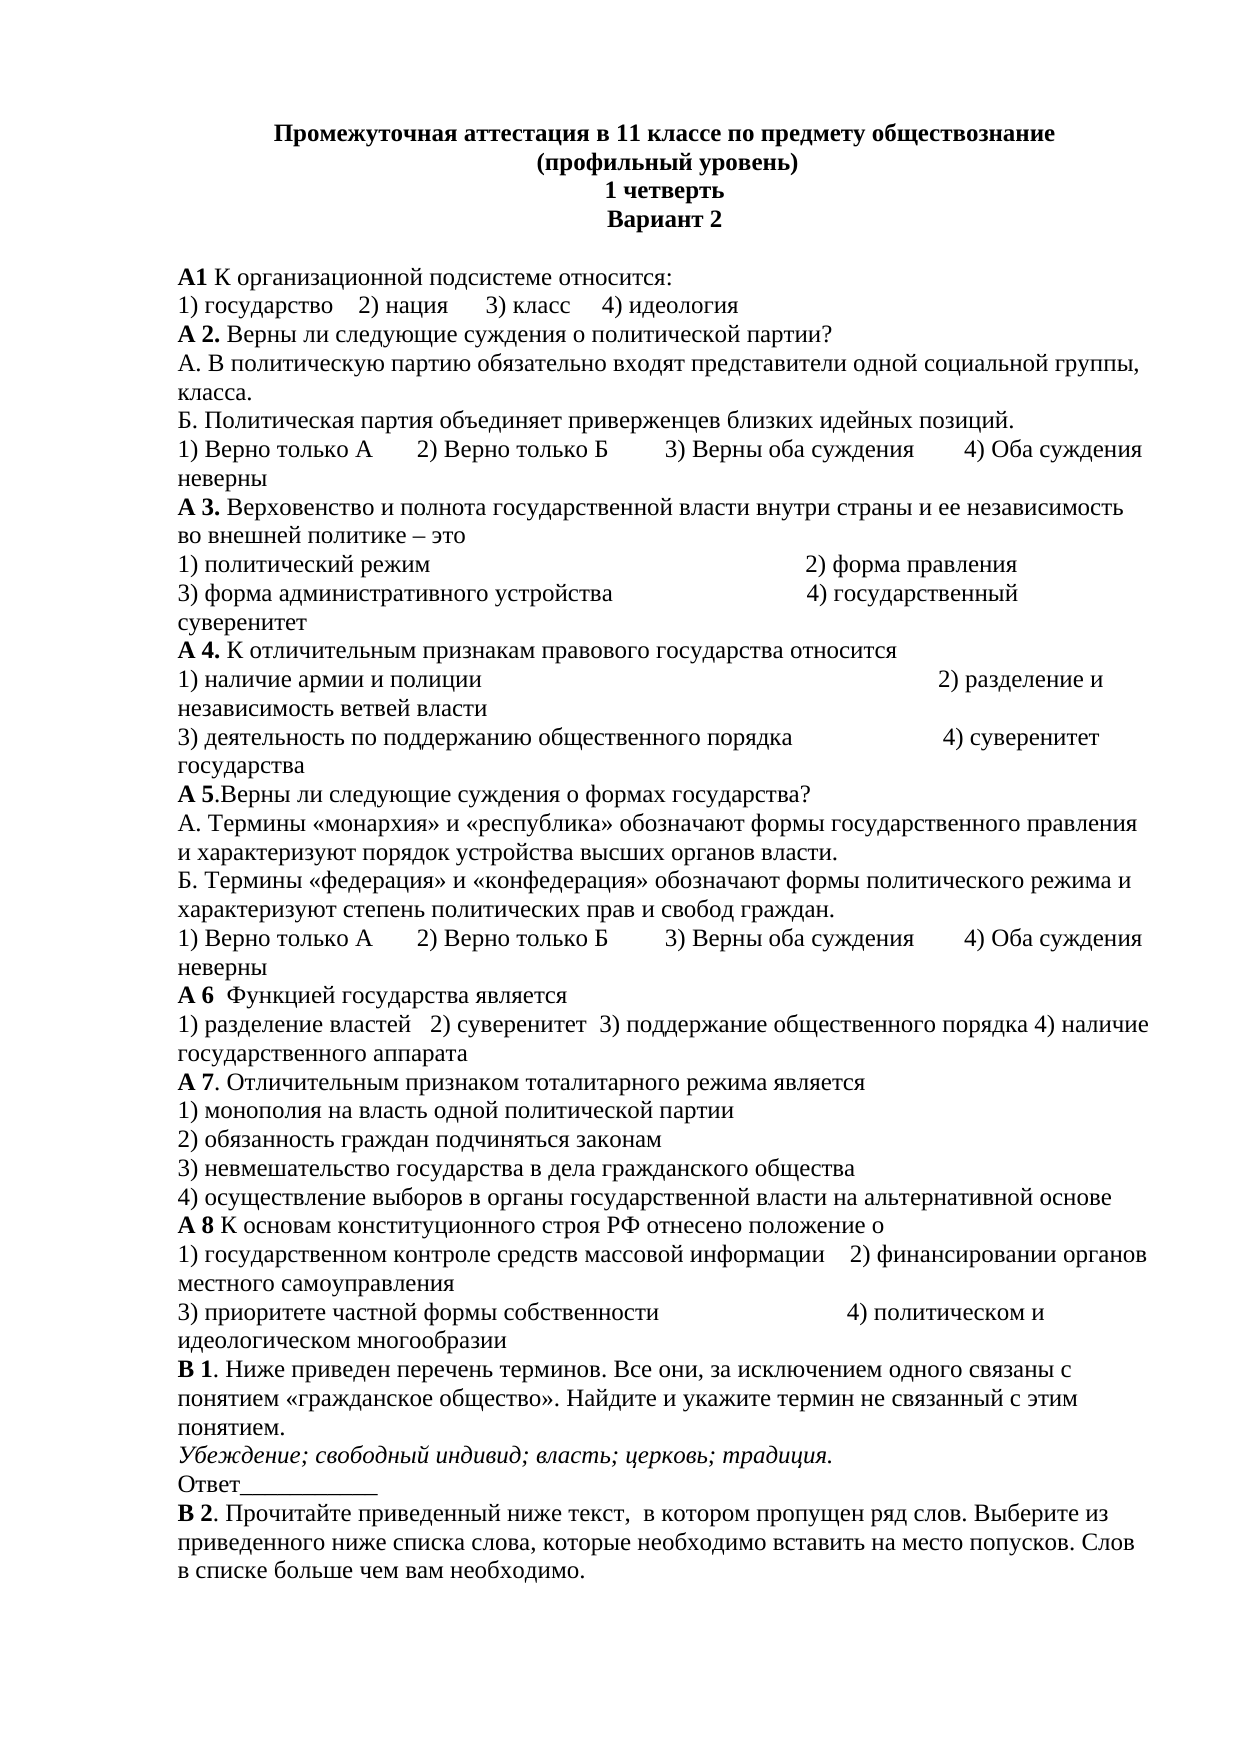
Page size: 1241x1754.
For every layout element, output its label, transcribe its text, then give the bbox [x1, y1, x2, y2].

text Б. Политическая партия объединяет приверженцев близких идейных позиций. [177, 406, 1152, 434]
text 4) осуществление выборов в органы государственной власти на альтернативной основе [177, 1182, 1152, 1211]
text 1) разделение властей 2) суверенитет 3) поддержание общественного порядка 4) наличие государственного аппарата [177, 1009, 1152, 1067]
text 1) государство 2) нация 3) класс 4) идеология [177, 291, 1152, 319]
text 3) невмешательство государства в дела гражданского общества [177, 1153, 1152, 1182]
text А 4. К отличительным признакам правового государства относится [177, 636, 1152, 664]
text 1) государственном контроле средств массовой информации 2) финансировании органов местного самоуправления [177, 1239, 1152, 1297]
text 3) форма административного устройства 4) государственный суверенитет [177, 578, 1152, 636]
text А 5.Верны ли следующие суждения о формах государства? [177, 779, 1152, 808]
text Убеждение; свободный индивид; власть; церковь; традиция. [177, 1441, 1152, 1469]
text А. Термины «монархия» и «республика» обозначают формы государственного правления и характеризуют порядок устройства высших органов власти. [177, 808, 1152, 866]
text 1) Верно только А 2) Верно только Б 3) Верны оба суждения 4) Оба суждения неверны [177, 923, 1152, 981]
text 1) монополия на власть одной политической партии [177, 1096, 1152, 1124]
text А 7. Отличительным признаком тоталитарного режима является [177, 1067, 1152, 1096]
text Ответ___________ [177, 1469, 1152, 1498]
text А 6 Функцией государства является [177, 981, 1152, 1009]
text 1) политический режим 2) форма правления [177, 549, 1152, 578]
text А 2. Верны ли следующие суждения о политической партии? [177, 319, 1152, 348]
text 1) наличие армии и полиции 2) разделение и независимость ветвей власти [177, 664, 1152, 722]
text А. В политическую партию обязательно входят представители одной социальной группы, класса. [177, 348, 1152, 406]
text (профильный уровень) [177, 147, 1152, 176]
text Вариант 2 [177, 204, 1152, 233]
text В 2. Прочитайте приведенный ниже текст, в котором пропущен ряд слов. Выберите из приведенного ниже списка слова, которые необходимо вставить на место попусков. Слов в списке больше чем вам необходимо. [177, 1498, 1152, 1584]
text 1 четверть [177, 176, 1152, 204]
text Промежуточная аттестация в 11 классе по предмету обществознание [177, 118, 1152, 147]
text В 1. Ниже приведен перечень терминов. Все они, за исключением одного связаны с понятием «гражданское общество». Найдите и укажите термин не связанный с этим понятием. [177, 1354, 1152, 1441]
text Б. Термины «федерация» и «конфедерация» обозначают формы политического режима и характеризуют степень политических прав и свобод граждан. [177, 866, 1152, 923]
text 3) деятельность по поддержанию общественного порядка 4) суверенитет государства [177, 722, 1152, 779]
text 2) обязанность граждан подчиняться законам [177, 1124, 1152, 1153]
text А1 К организационной подсистеме относится: [177, 262, 1152, 291]
text 3) приоритете частной формы собственности 4) политическом и идеологическом многообразии [177, 1297, 1152, 1354]
text А 8 К основам конституционного строя РФ отнесено положение о [177, 1211, 1152, 1239]
text 1) Верно только А 2) Верно только Б 3) Верны оба суждения 4) Оба суждения неверны [177, 434, 1152, 492]
text А 3. Верховенство и полнота государственной власти внутри страны и ее независимость во внешней политике – это [177, 492, 1152, 549]
